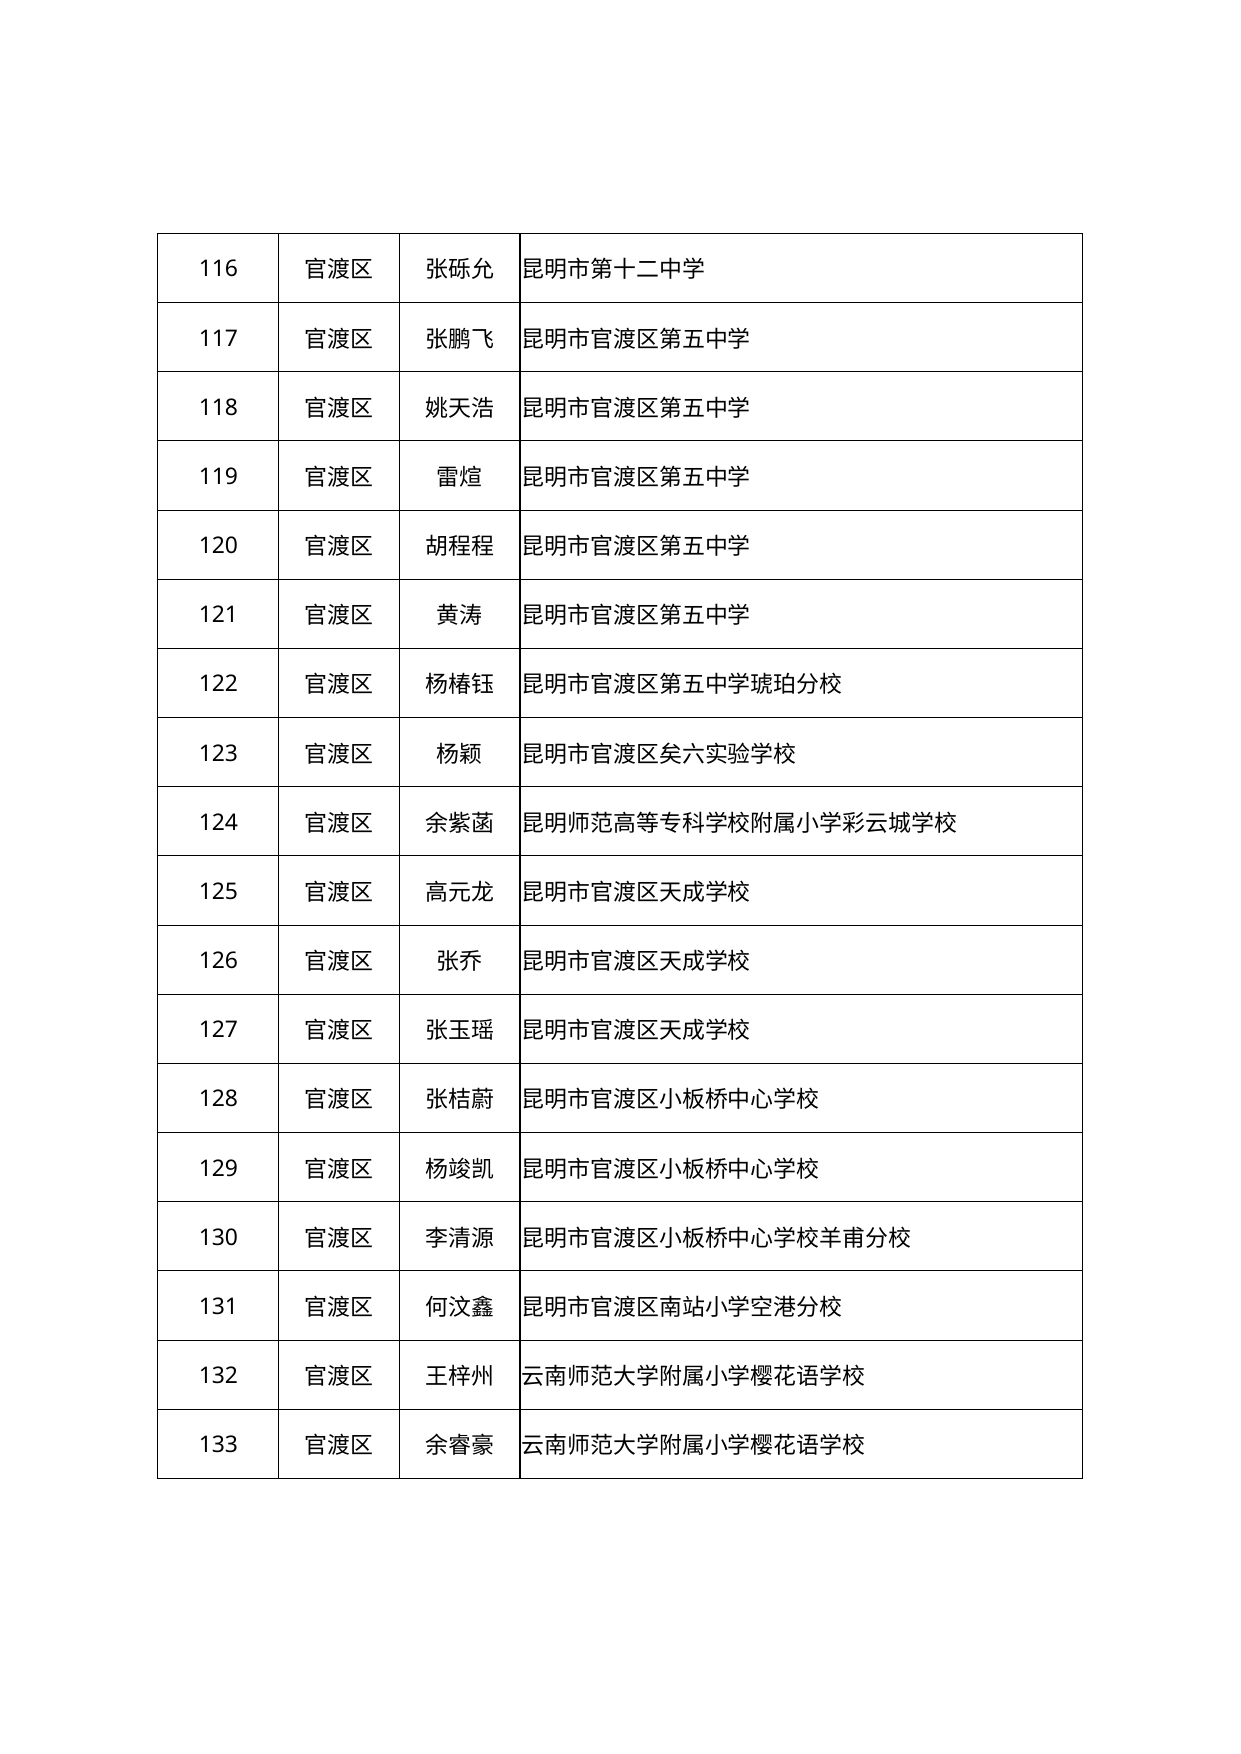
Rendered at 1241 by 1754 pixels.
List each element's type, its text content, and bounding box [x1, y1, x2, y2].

table_cell 杨竣凯 [400, 1133, 519, 1201]
table_cell 118 [158, 372, 278, 440]
table_cell 昆明市第十二中学 [521, 234, 1082, 302]
table_cell 官渡区 [279, 926, 399, 994]
table_cell 官渡区 [279, 441, 399, 509]
table_cell 昆明市官渡区小板桥中心学校 [521, 1064, 1082, 1132]
table_cell 官渡区 [279, 1271, 399, 1339]
table_cell 云南师范大学附属小学樱花语学校 [521, 1410, 1082, 1478]
table_cell 张乔 [400, 926, 519, 994]
table_cell 李清源 [400, 1202, 519, 1270]
table_cell 昆明市官渡区天成学校 [521, 926, 1082, 994]
table_cell 132 [158, 1341, 278, 1409]
table_cell 121 [158, 580, 278, 648]
table_cell 昆明市官渡区第五中学 [521, 580, 1082, 648]
table_cell 高元龙 [400, 856, 519, 924]
table_cell 昆明市官渡区南站小学空港分校 [521, 1271, 1082, 1339]
table_cell 黄涛 [400, 580, 519, 648]
table_cell 昆明市官渡区第五中学 [521, 441, 1082, 509]
table_cell 官渡区 [279, 718, 399, 786]
table_cell 昆明市官渡区第五中学 [521, 303, 1082, 371]
table_cell 119 [158, 441, 278, 509]
table_cell 昆明市官渡区第五中学 [521, 372, 1082, 440]
table_cell 123 [158, 718, 278, 786]
table_cell 官渡区 [279, 1202, 399, 1270]
table_cell 昆明市官渡区天成学校 [521, 856, 1082, 924]
table_cell 杨椿钰 [400, 649, 519, 717]
table_cell 胡程程 [400, 511, 519, 579]
table_cell 官渡区 [279, 511, 399, 579]
table_cell 张桔蔚 [400, 1064, 519, 1132]
table_cell 王梓州 [400, 1341, 519, 1409]
table_cell 张玉瑶 [400, 995, 519, 1063]
table_cell 官渡区 [279, 649, 399, 717]
table_cell 官渡区 [279, 1410, 399, 1478]
table_cell 官渡区 [279, 303, 399, 371]
table_cell 官渡区 [279, 1064, 399, 1132]
table_cell 昆明市官渡区矣六实验学校 [521, 718, 1082, 786]
table_cell 张砾允 [400, 234, 519, 302]
table_cell 雷煊 [400, 441, 519, 509]
table_cell 131 [158, 1271, 278, 1339]
table_cell 116 [158, 234, 278, 302]
table_cell 余睿豪 [400, 1410, 519, 1478]
table_cell 官渡区 [279, 995, 399, 1063]
table_cell 117 [158, 303, 278, 371]
table_cell 122 [158, 649, 278, 717]
table_cell 125 [158, 856, 278, 924]
table_cell 124 [158, 787, 278, 855]
table_cell 余紫菡 [400, 787, 519, 855]
table_cell 昆明市官渡区小板桥中心学校 [521, 1133, 1082, 1201]
table_cell 官渡区 [279, 856, 399, 924]
table_cell 昆明市官渡区第五中学琥珀分校 [521, 649, 1082, 717]
table_cell 126 [158, 926, 278, 994]
table_cell 官渡区 [279, 787, 399, 855]
table_cell 官渡区 [279, 1341, 399, 1409]
table_cell 杨颖 [400, 718, 519, 786]
table_cell 云南师范大学附属小学樱花语学校 [521, 1341, 1082, 1409]
table_cell 120 [158, 511, 278, 579]
table_cell 昆明市官渡区小板桥中心学校羊甫分校 [521, 1202, 1082, 1270]
table_cell 昆明师范高等专科学校附属小学彩云城学校 [521, 787, 1082, 855]
table_cell 128 [158, 1064, 278, 1132]
table_cell 133 [158, 1410, 278, 1478]
table_cell 昆明市官渡区天成学校 [521, 995, 1082, 1063]
table_cell 129 [158, 1133, 278, 1201]
table_cell 张鹏飞 [400, 303, 519, 371]
table_cell 127 [158, 995, 278, 1063]
table_cell 何汶鑫 [400, 1271, 519, 1339]
table_cell 130 [158, 1202, 278, 1270]
table_cell 官渡区 [279, 372, 399, 440]
table_cell 官渡区 [279, 580, 399, 648]
table_cell 昆明市官渡区第五中学 [521, 511, 1082, 579]
table_cell 官渡区 [279, 1133, 399, 1201]
table_cell 姚天浩 [400, 372, 519, 440]
table_cell 官渡区 [279, 234, 399, 302]
